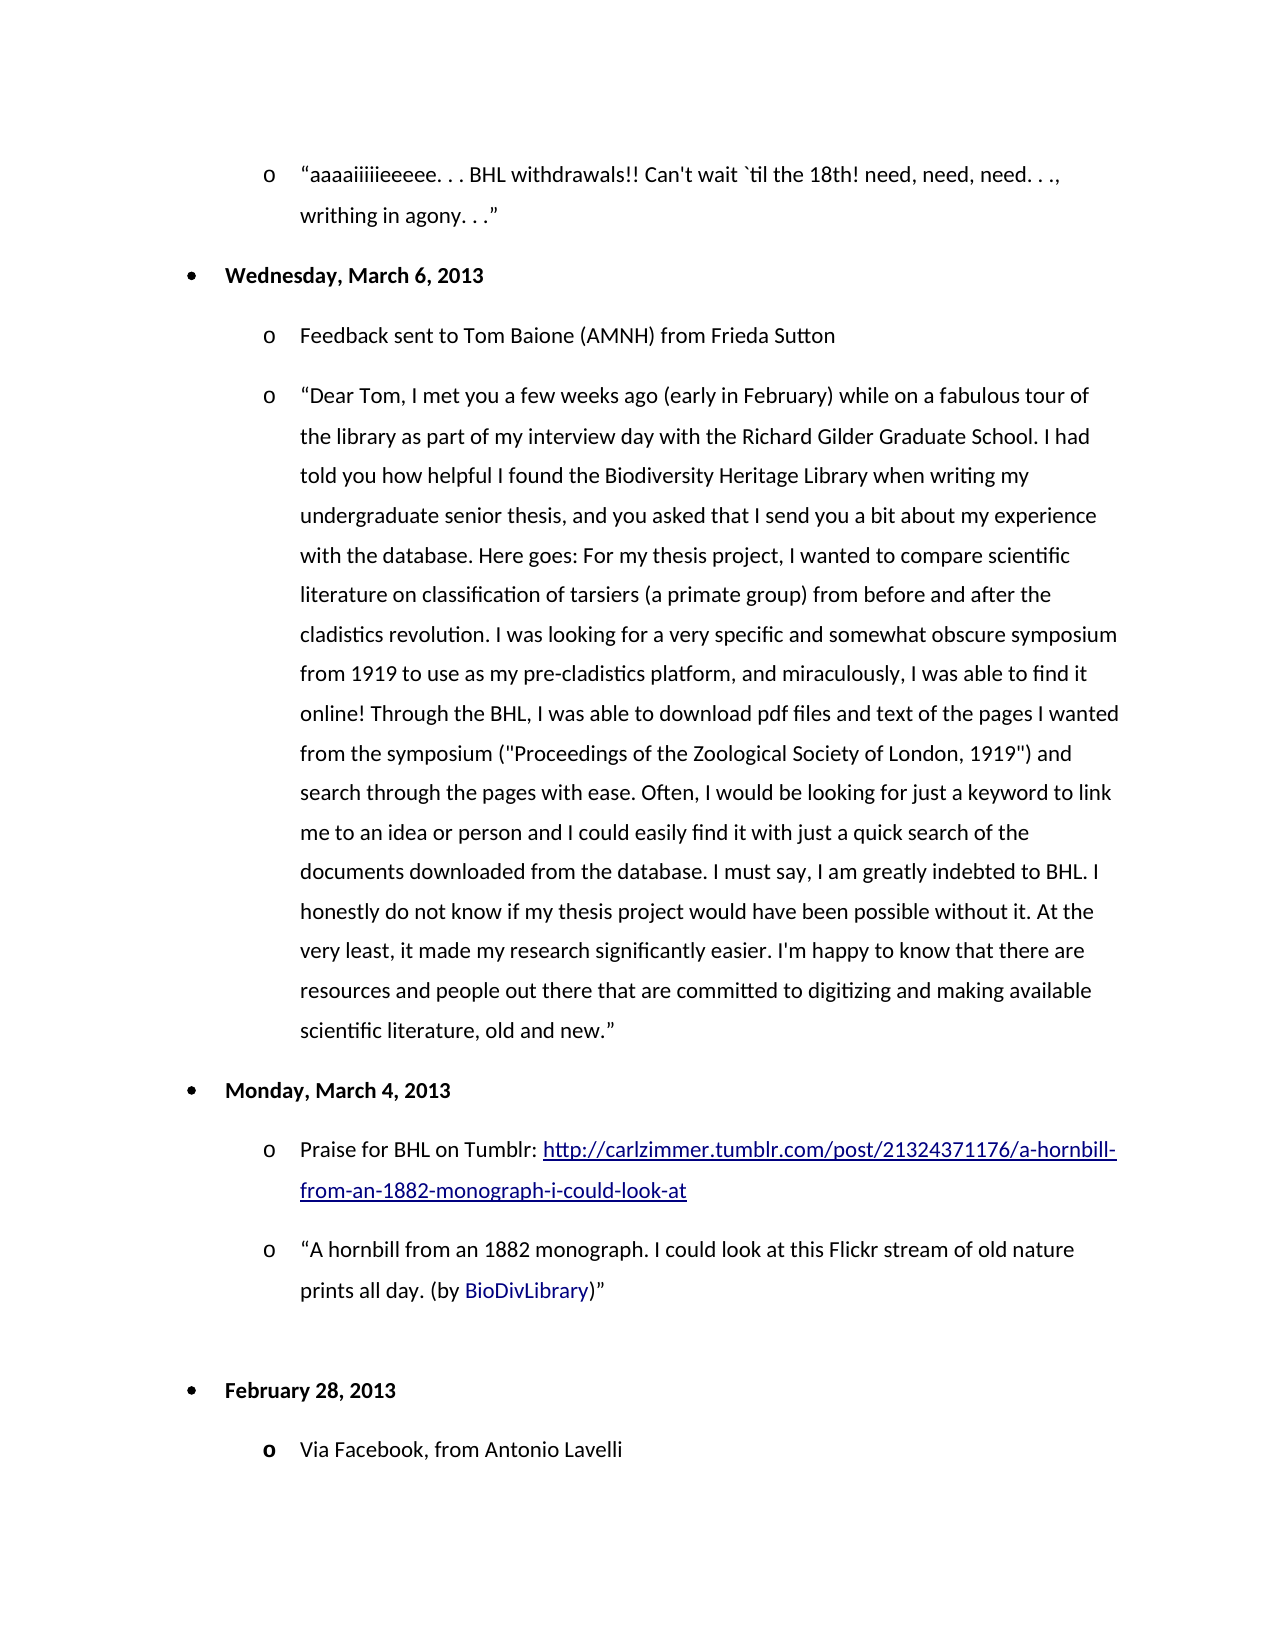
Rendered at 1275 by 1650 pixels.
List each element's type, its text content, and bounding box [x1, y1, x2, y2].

list Praise for BHL on Tumblr: http://carlzimmer.tumblr.com/post/21324371176/a-hornbill-from-an-1882-monograph-i-could-look-at [262, 1125, 1125, 1204]
list Via Facebook, from Antonio Lavelli [262, 1425, 1125, 1464]
list “A hornbill from an 1882 monograph. I could look at this Flickr stream of old nature prints all day. (by BioDivLibrary)” [262, 1225, 1125, 1304]
list Wednesday, March 6, 2013 [187, 250, 1125, 289]
list February 28, 2013 [187, 1364, 1125, 1404]
list “Dear Tom, I met you a few weeks ago (early in February) while on a fabulous tour of the library as part of my interview day with the Richard Gilder Graduate School. I had told you how helpful I found the Biodiversity Heritage Library when writing my undergraduate senior thesis, and you asked that I send you a bit about my experience with the database. Here goes: For my thesis project, I wanted to compare scientific literature on classification of tarsiers (a primate group) from before and after the cladistics revolution. I was looking for a very specific and somewhat obscure symposium from 1919 to use as my pre-cladistics platform, and miraculously, I was able to find it online! Through the BHL, I was able to download pdf files and text of the pages I wanted from the symposium ("Proceedings of the Zoological Society of London, 1919") and search through the pages with ease. Often, I would be looking for just a keyword to link me to an idea or person and I could easily find it with just a quick search of the documents downloaded from the database. I must say, I am greatly indebted to BHL. I honestly do not know if my thesis project would have been possible without it. At the very least, it made my research significantly easier. I'm happy to know that there are resources and people out there that are committed to digitizing and making available scientific literature, old and new.” [262, 371, 1125, 1044]
list “aaaaiiiiieeeee. . . BHL withdrawals!! Can't wait `til the 18th! need, need, need. . ., writhing in agony. . .” [262, 150, 1125, 229]
list Monday, March 4, 2013 [187, 1064, 1125, 1104]
list Feedback sent to Tom Baione (AMNH) from Frieda Sutton [262, 310, 1125, 350]
